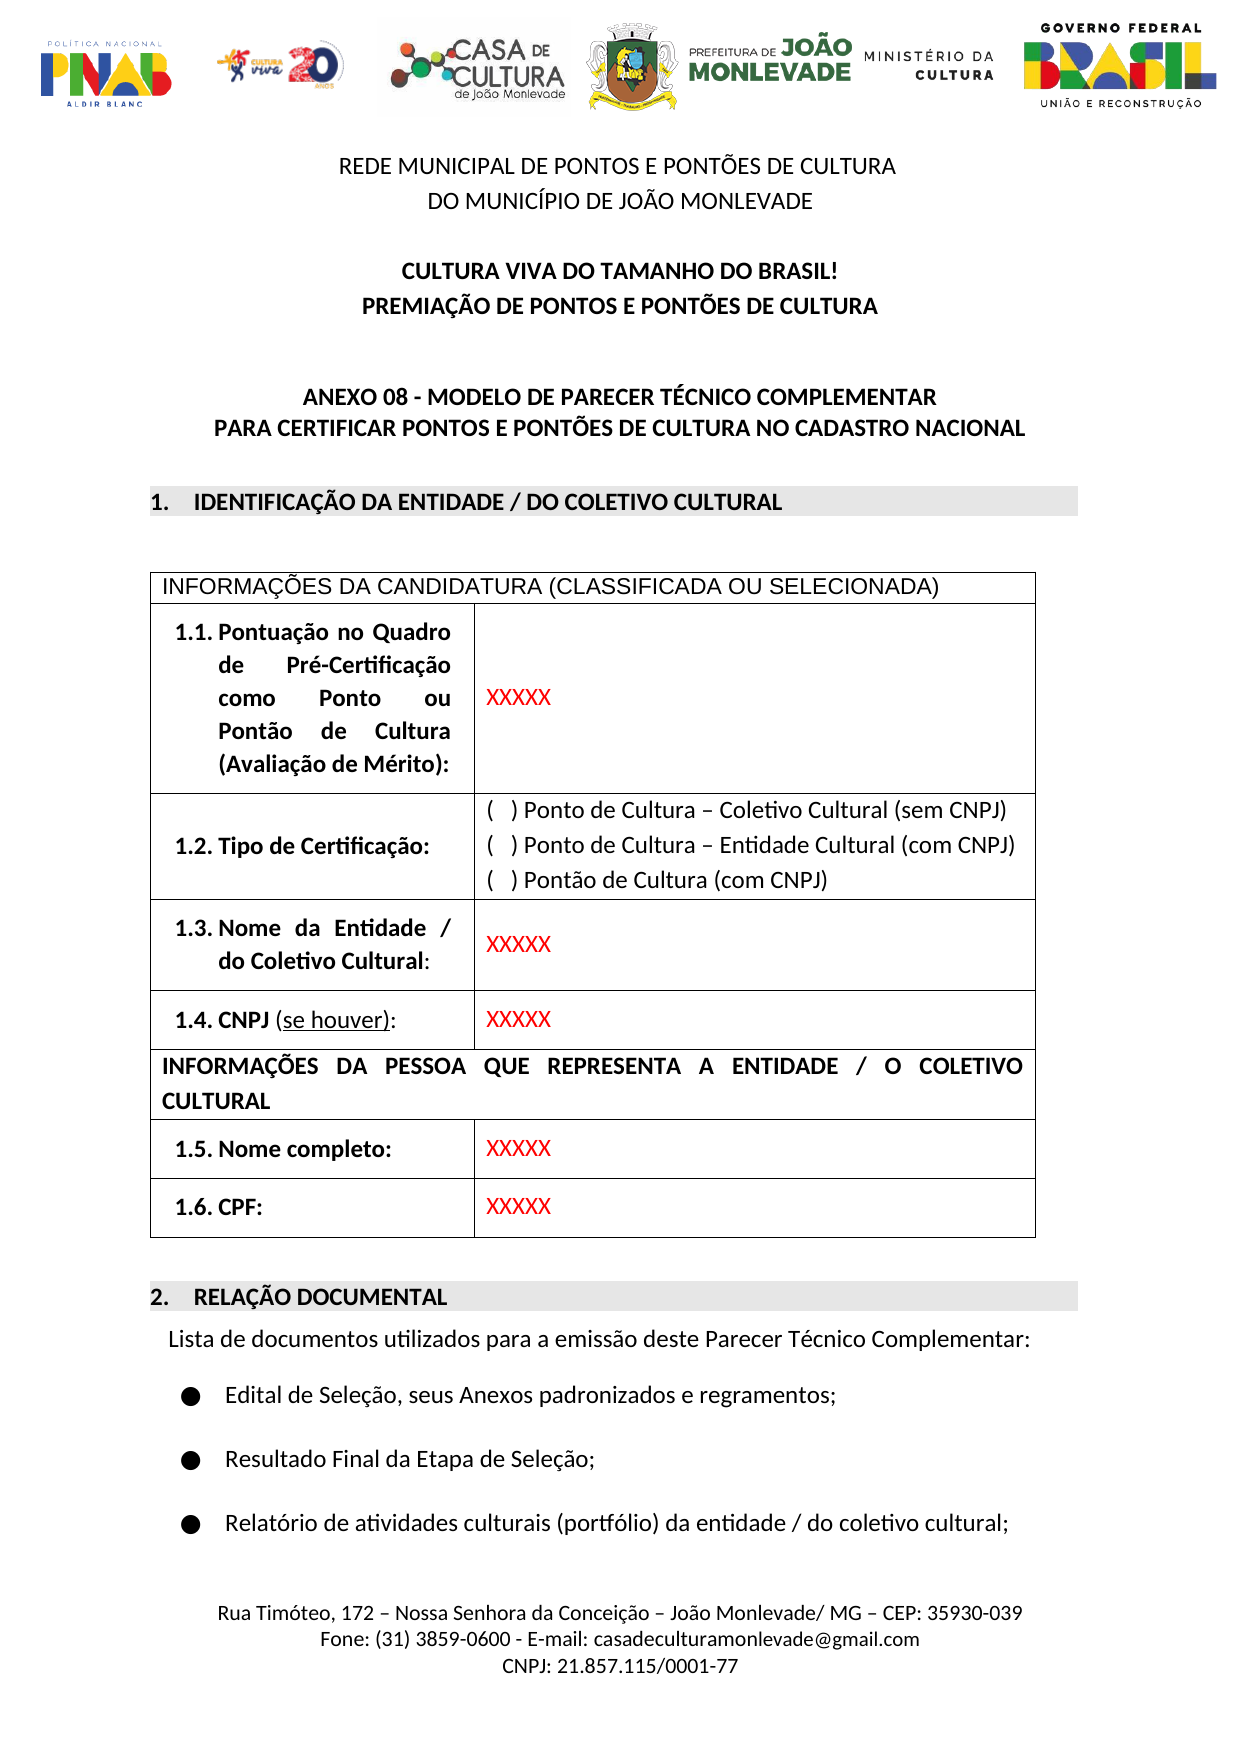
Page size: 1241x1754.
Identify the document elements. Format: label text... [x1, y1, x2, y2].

text PREMIAÇÃO DE PONTOS E PONTÕES DE CULTURA ANEXO 08 - MODELO DE PARECER TÉCNICO COMPLEMENTAR [150, 290, 1090, 412]
text Lista de documentos utilizados para a emissão deste Parecer Técnico Complementar: [162, 1324, 1078, 1354]
picture [864, 23, 1217, 109]
picture [18, 18, 363, 118]
list RELAÇÃO DOCUMENTAL [150, 1281, 1078, 1311]
list IDENTIFICAÇÃO DA ENTIDADE / DO COLETIVO CULTURAL [150, 486, 1078, 516]
text PARA CERTIFICAR PONTOS E PONTÕES DE CULTURA NO CADASTRO NACIONAL [150, 412, 1090, 443]
text REDE MUNICIPAL DE PONTOS E PONTÕES DE CULTURA DO MUNICÍPIO DE JOÃO MONLEVADE [150, 150, 1090, 216]
picture [377, 17, 572, 117]
list Edital de Seleção, seus Anexos padronizados e regramentos; [165, 1367, 1078, 1418]
picture [582, 22, 854, 111]
list Relatório de atividades culturais (portfólio) da entidade / do coletivo cultural; [165, 1494, 1078, 1545]
list Resultado Final da Etapa de Seleção; [165, 1430, 1078, 1482]
text CULTURA VIVA DO TAMANHO DO BRASIL! [150, 255, 1090, 286]
